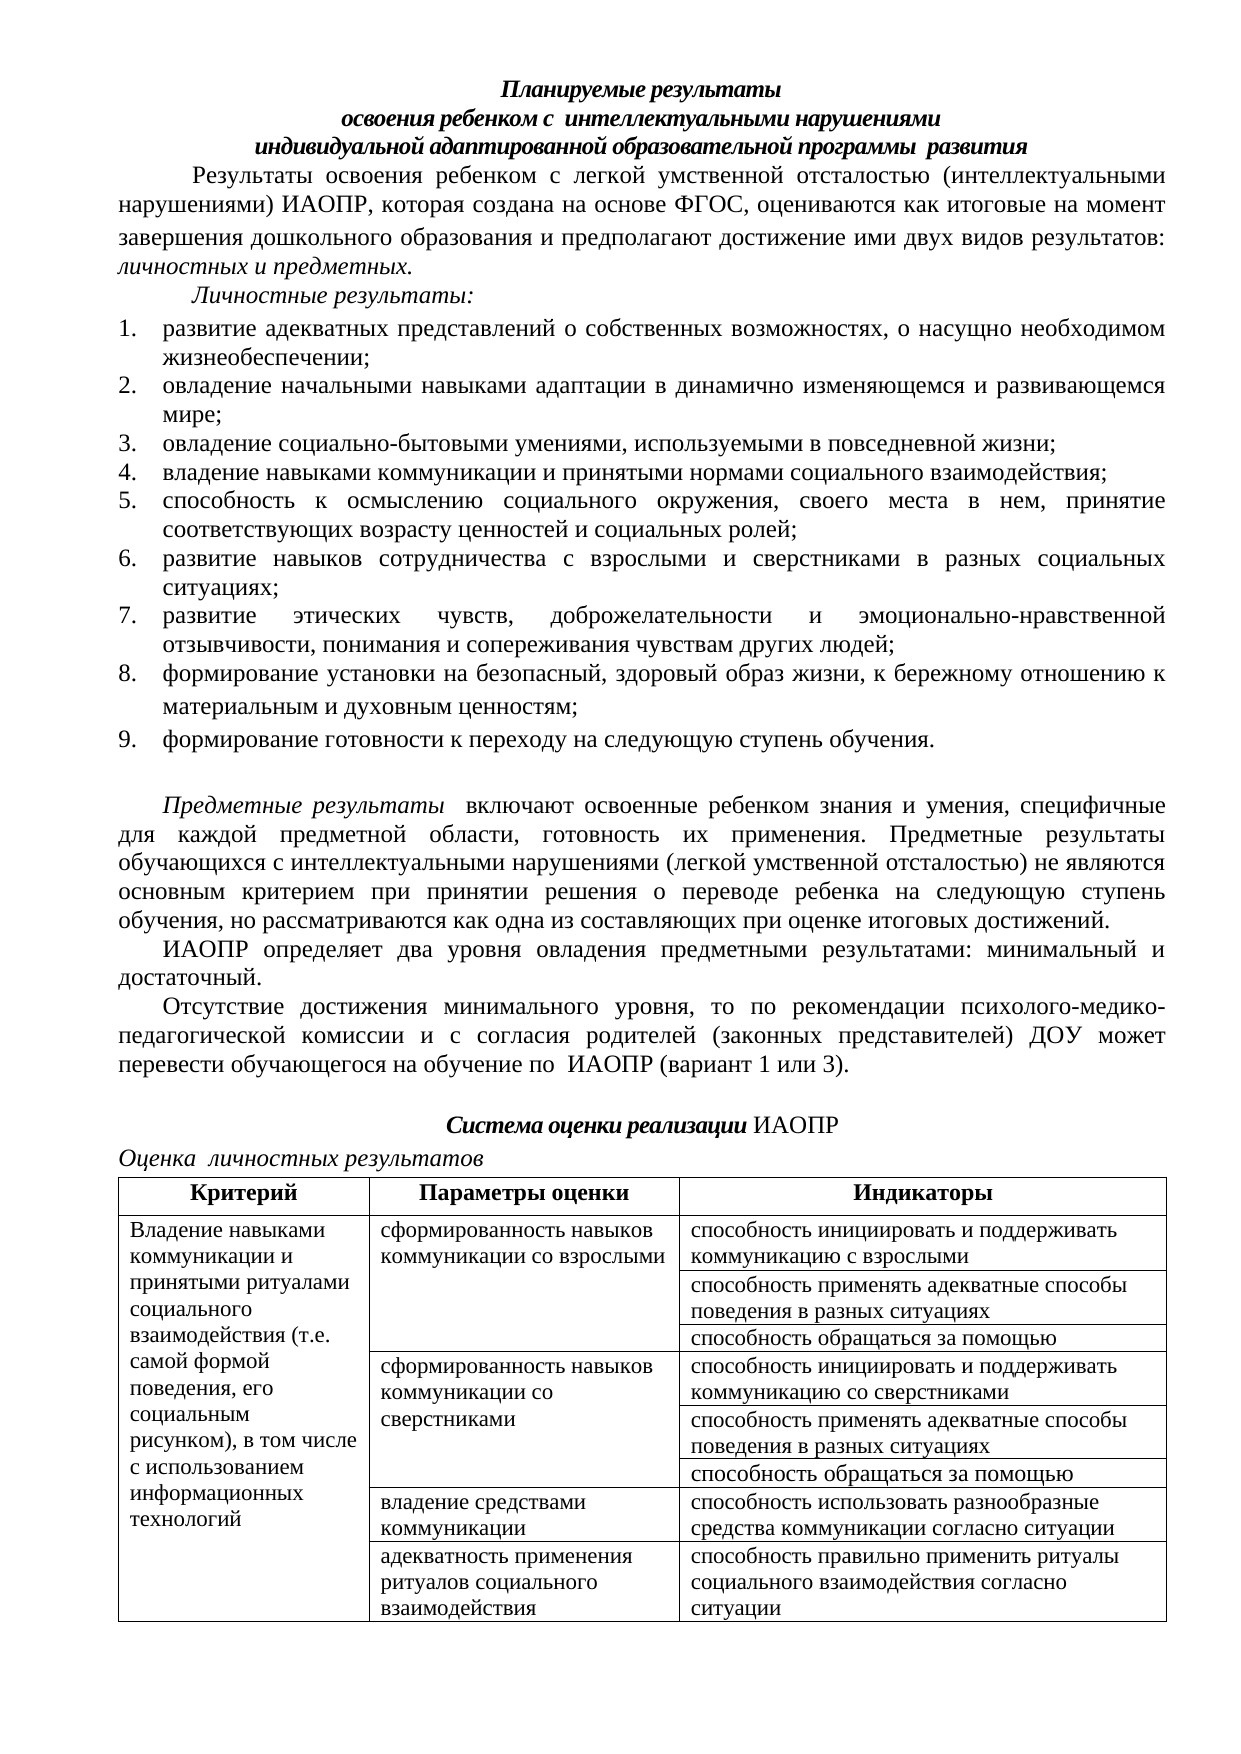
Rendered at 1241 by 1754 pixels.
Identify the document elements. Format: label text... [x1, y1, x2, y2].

table_cell способность инициировать и поддерживать коммуникацию с взрослыми [680, 1216, 1166, 1270]
list формирование готовности к переходу на следующую ступень обучения. [118, 724, 1167, 753]
table_header Критерий [119, 1178, 369, 1214]
text Результаты освоения ребенком с легкой умственной отсталостью (интеллектуальными нарушениями) ИАОПР, которая создана на основе ФГОС, оцениваются как итоговые на момент завершения дошкольного образования и предполагают достижение ими двух видов результатов: личностных и предметных. [118, 160, 1167, 280]
text Оценка личностных результатов [118, 1143, 1167, 1172]
table_cell сформированность навыков коммуникации со сверстниками [370, 1352, 679, 1487]
table_cell Владение навыками коммуникации и принятыми ритуалами социального взаимодействия (т.е. самой формой поведения, его социальным рисунком), в том числе с использованием информационных технологий [119, 1216, 369, 1621]
list развитие этических чувств, доброжелательности и эмоционально-нравственной отзывчивости, понимания и сопереживания чувствам других людей; [118, 600, 1167, 658]
text Личностные результаты: [118, 280, 1167, 309]
text ИАОПР определяет два уровня овладения предметными результатами: минимальный и достаточный. [118, 934, 1167, 991]
list владение навыками коммуникации и принятыми нормами социального взаимодействия; [118, 457, 1167, 485]
table_header Параметры оценки [370, 1178, 679, 1214]
list развитие адекватных представлений о собственных возможностях, о насущно необходимом жизнеобеспечении; [118, 313, 1167, 370]
list овладение социально-бытовыми умениями, используемыми в повседневной жизни; [118, 428, 1167, 457]
table_cell способность использовать разнообразные средства коммуникации согласно ситуации [680, 1488, 1166, 1541]
table_header Индикаторы [680, 1178, 1166, 1214]
table_cell адекватность применения ритуалов социального взаимодействия [370, 1542, 679, 1621]
table_cell способность инициировать и поддерживать коммуникацию со сверстниками [680, 1352, 1166, 1404]
list освоения ребенком с интеллектуальными нарушениями [118, 103, 1164, 131]
list формирование установки на безопасный, здоровый образ жизни, к бережному отношению к материальным и духовным ценностям; [118, 658, 1167, 720]
list развитие навыков сотрудничества с взрослыми и сверстниками в разных социальных ситуациях; [118, 543, 1167, 600]
text Отсутствие достижения минимального уровня, то по рекомендации психолого-медико-педагогической комиссии и с согласия родителей (законных представителей) ДОУ может перевести обучающегося на обучение по ИАОПР (вариант 1 или 3). [118, 991, 1167, 1077]
table_cell сформированность навыков коммуникации со взрослыми [370, 1216, 679, 1351]
table_cell способность применять адекватные способы поведения в разных ситуациях [680, 1271, 1166, 1323]
table_cell владение средствами коммуникации [370, 1488, 679, 1541]
table_cell способность правильно применить ритуалы социального взаимодействия согласно ситуации [680, 1542, 1166, 1621]
table_cell способность применять адекватные способы поведения в разных ситуациях [680, 1406, 1166, 1458]
table_cell способность обращаться за помощью [680, 1325, 1166, 1351]
list овладение начальными навыками адаптации в динамично изменяющемся и развивающемся мире; [118, 370, 1167, 428]
list способность к осмыслению социального окружения, своего места в нем, принятие соответствующих возрасту ценностей и социальных ролей; [118, 485, 1167, 543]
table_cell способность обращаться за помощью [680, 1459, 1166, 1487]
list индивидуальной адаптированной образовательной программы развития [118, 131, 1164, 160]
list Планируемые результаты [118, 74, 1164, 103]
text Предметные результаты включают освоенные ребенком знания и умения, специфичные для каждой предметной области, готовность их применения. Предметные результаты обучающихся с интеллектуальными нарушениями (легкой умственной отсталостью) не являются основным критерием при принятии решения о переводе ребенка на следующую ступень обучения, но рассматриваются как одна из составляющих при оценке итоговых достижений. [118, 790, 1167, 934]
text Система оценки реализации ИАОПР [118, 1111, 1167, 1139]
